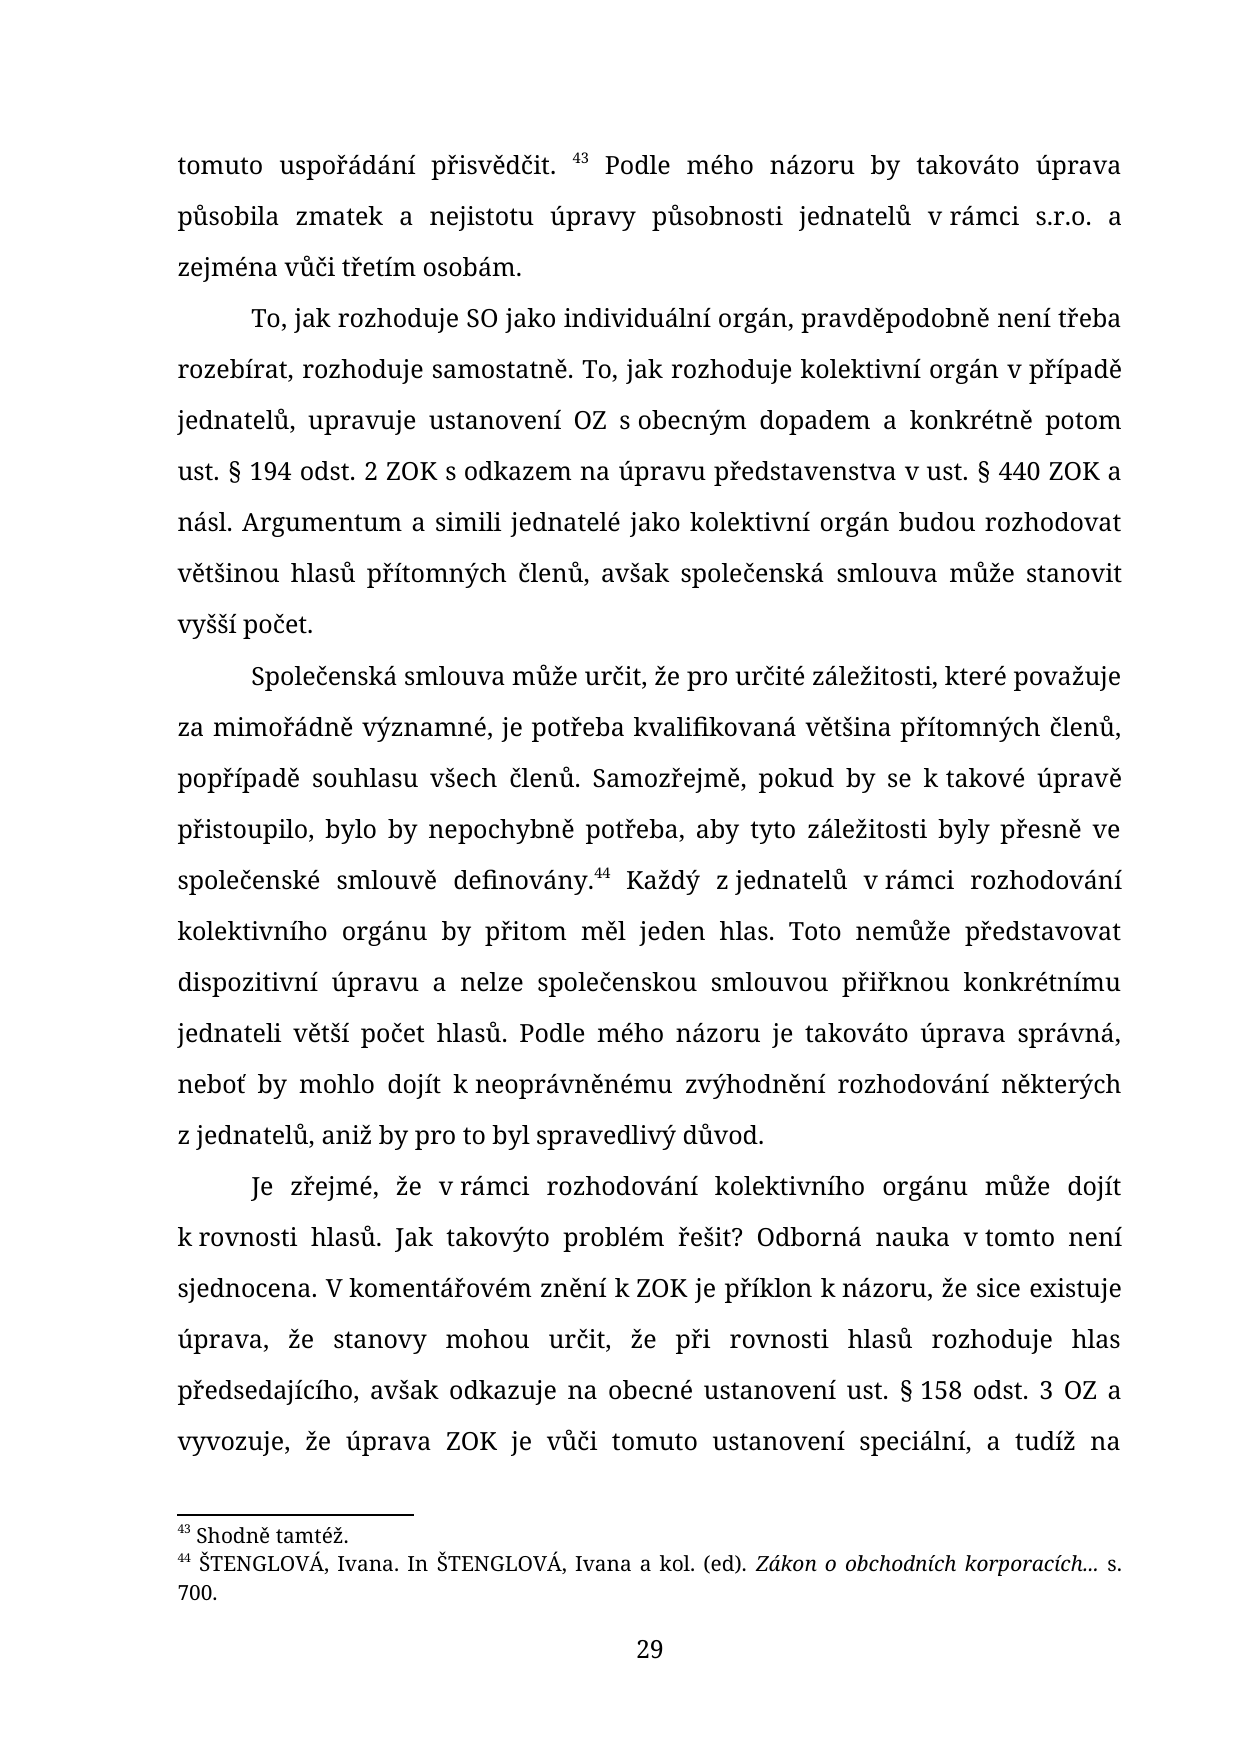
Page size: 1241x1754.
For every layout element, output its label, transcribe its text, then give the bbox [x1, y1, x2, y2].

text Společenská smlouva může určit, že pro určité záležitosti, které považuje za mimořádně významné, je potřeba kvalifikovaná většina přítomných členů, popřípadě souhlasu všech členů. Samozřejmě, pokud by se k takové úpravě přistoupilo, bylo by nepochybně potřeba, aby tyto záležitosti byly přesně ve společenské smlouvě definovány. Každý z jednatelů v rámci rozhodování kolektivního orgánu by přitom měl jeden hlas. Toto nemůže představovat dispozitivní úpravu a nelze společenskou smlouvou přiřknou konkrétnímu jednateli větší počet hlasů. Podle mého názoru je takováto úprava správná, neboť by mohlo dojít k neoprávněnému zvýhodnění rozhodování některých z jednatelů, aniž by pro to byl spravedlivý důvod. [177, 658, 1122, 1152]
text To, jak rozhoduje SO jako individuální orgán, pravděpodobně není třeba rozebírat, rozhoduje samostatně. To, jak rozhoduje kolektivní orgán v případě jednatelů, upravuje ustanovení OZ s obecným dopadem a konkrétně potom ust. § 194 odst. 2 ZOK s odkazem na úpravu představenstva v ust. § 440 ZOK a násl. Argumentum a simili jednatelé jako kolektivní orgán budou rozhodovat většinou hlasů přítomných členů, avšak společenská smlouva může stanovit vyšší počet. [177, 301, 1122, 641]
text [177, 148, 1122, 284]
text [177, 1168, 1122, 1458]
